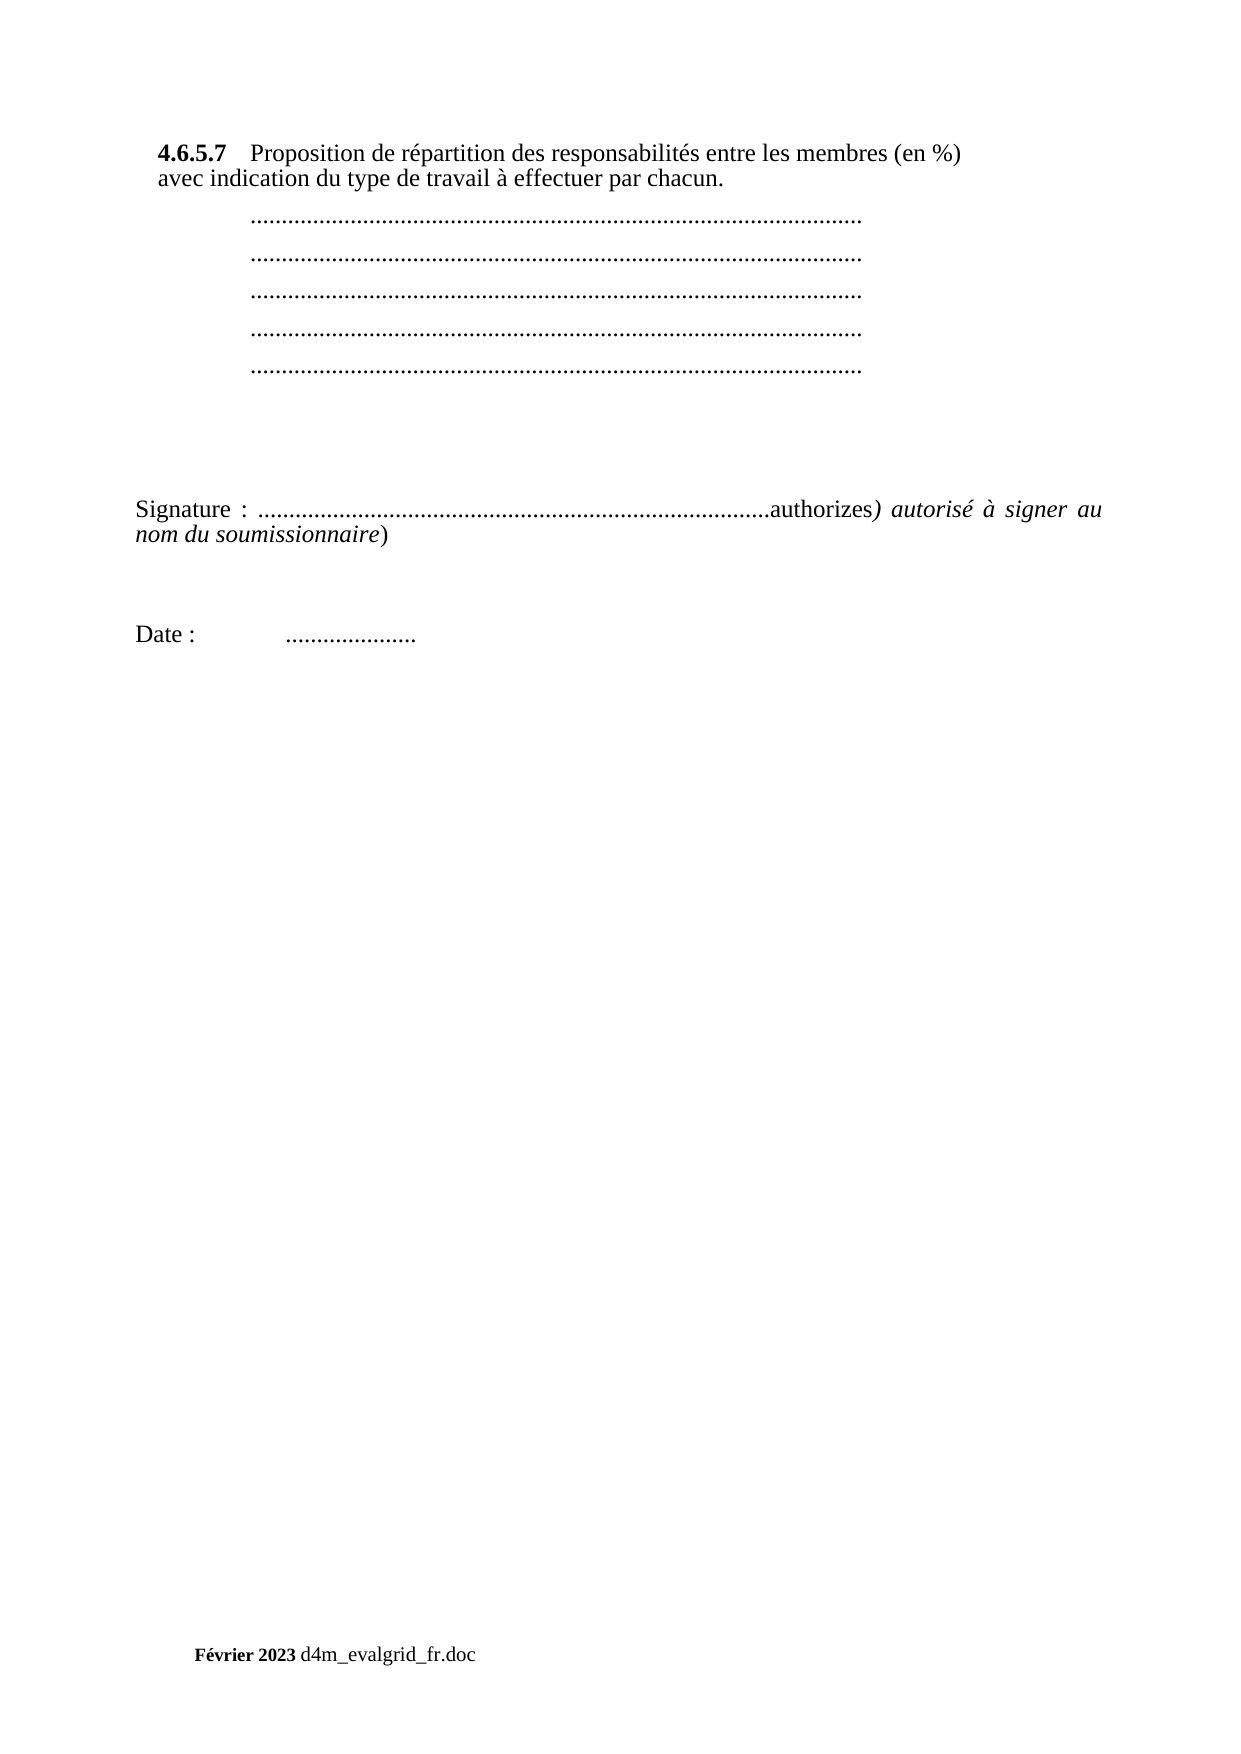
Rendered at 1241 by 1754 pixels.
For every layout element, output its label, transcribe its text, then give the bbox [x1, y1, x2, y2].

text Date : ..................... [135, 623, 1105, 648]
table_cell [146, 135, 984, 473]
text Signature : ..................................................................................authorizes) autorisé à signer au nom du soumissionnaire) [135, 498, 1105, 548]
